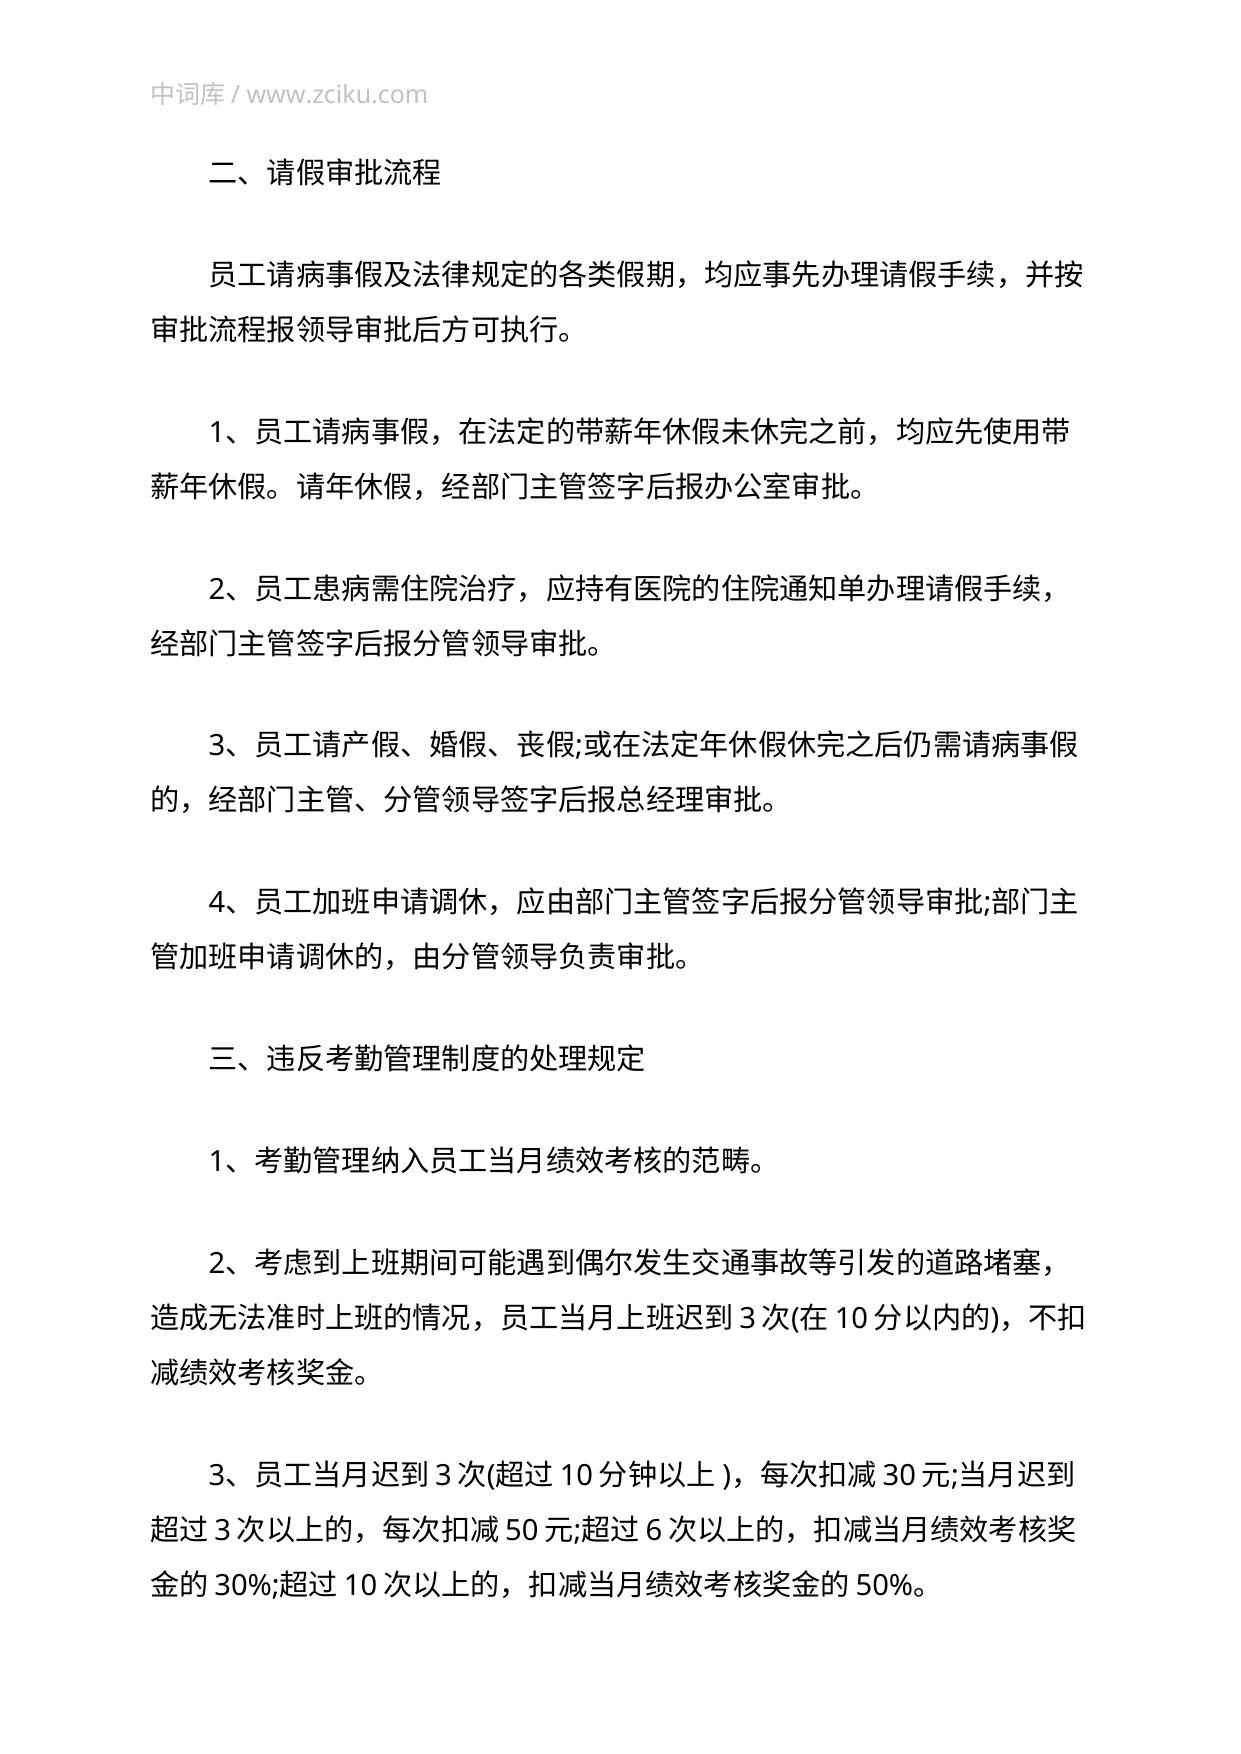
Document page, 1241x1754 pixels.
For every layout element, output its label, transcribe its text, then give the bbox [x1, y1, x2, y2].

text 4、员工加班申请调休，应由部门主管签字后报分管领导审批;部门主管加班申请调休的，由分管领导负责审批。 [150, 879, 1090, 976]
text 员工请病事假及法律规定的各类假期，均应事先办理请假手续，并按审批流程报领导审批后方可执行。 [150, 252, 1090, 349]
text 三、违反考勤管理制度的处理规定 [150, 1036, 1090, 1078]
text 3、员工请产假、婚假、丧假;或在法定年休假休完之后仍需请病事假的，经部门主管、分管领导签字后报总经理审批。 [150, 722, 1090, 819]
text 1、考勤管理纳入员工当月绩效考核的范畴。 [150, 1137, 1090, 1180]
text 2、考虑到上班期间可能遇到偶尔发生交通事故等引发的道路堵塞，造成无法准时上班的情况，员工当月上班迟到3次(在10分以内的)，不扣减绩效考核奖金。 [150, 1239, 1090, 1392]
text 1、员工请病事假，在法定的带薪年休假未休完之前，均应先使用带薪年休假。请年休假，经部门主管签字后报办公室审批。 [150, 408, 1090, 506]
text 3、员工当月迟到3次(超过10分钟以上 )，每次扣减30元;当月迟到超过3次以上的，每次扣减50元;超过6次以上的，扣减当月绩效考核奖金的30%;超过10次以上的，扣减当月绩效考核奖金的50%。 [150, 1451, 1090, 1603]
text 二、请假审批流程 [150, 150, 1090, 192]
text 2、员工患病需住院治疗，应持有医院的住院通知单办理请假手续，经部门主管签字后报分管领导审批。 [150, 565, 1090, 662]
